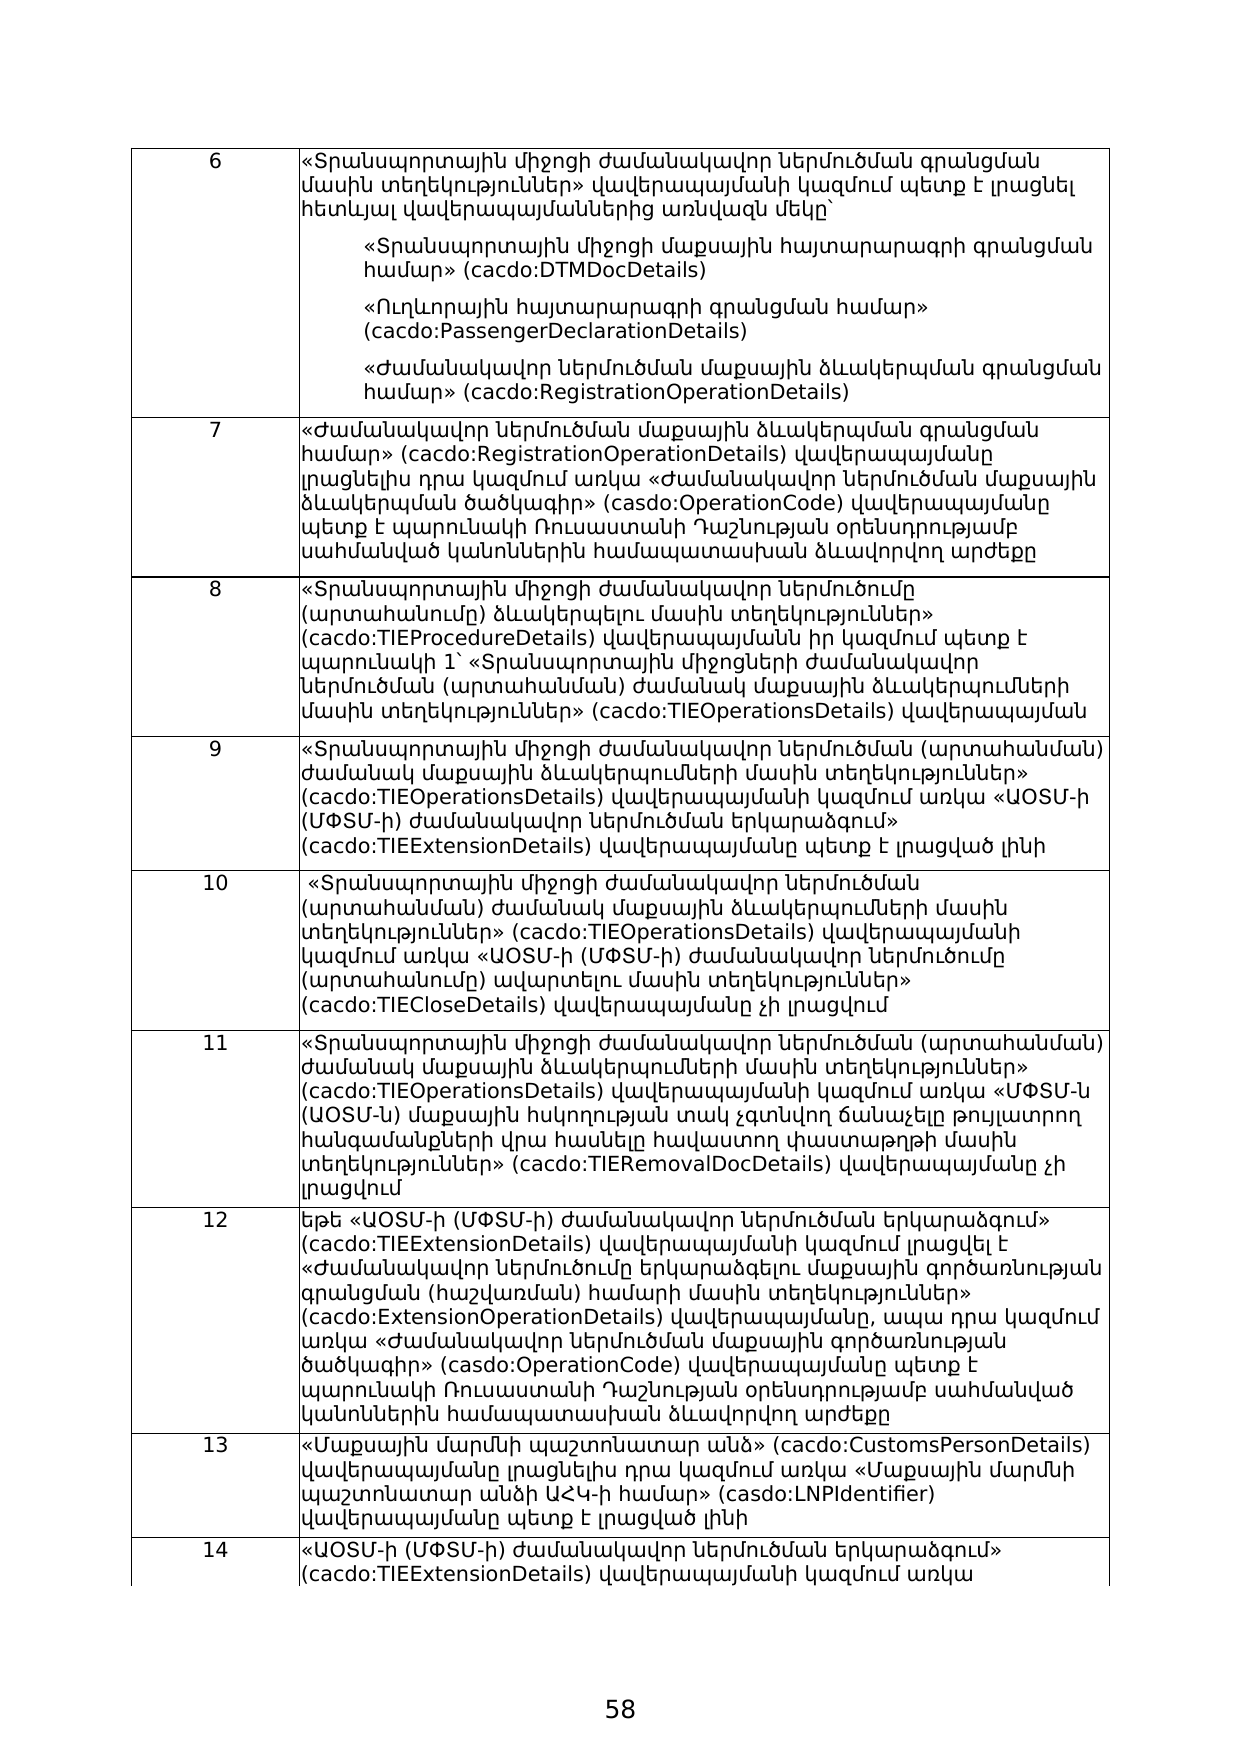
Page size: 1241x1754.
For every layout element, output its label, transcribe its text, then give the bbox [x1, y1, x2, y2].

table_cell «Տրանսպորտային միջոցի ժամանակավոր ներմուծման (արտահանման) ժամանակ մաքսային ձևակերպումների մասին տեղեկություններ» (cacdo:TIEOperationsDetails) վավերապայմանի կազմում առկա «ԱՕՏՄ-ի (ՄՓՏՄ-ի) ժամանակավոր ներմուծումը (արտահանումը) ավարտելու մասին տեղեկություններ» (cacdo:TIECloseDetails) վավերապայմանը չի լրացվում [300, 871, 1109, 1029]
table_cell «Մաքսային մարմնի պաշտոնատար անձ» (cacdo:CustomsPersonDetails) վավերապայմանը լրացնելիս դրա կազմում առկա «Մաքսային մարմնի պաշտոնատար անձի ԱՀԿ-ի համար» (casdo:LNPIdentifier) վավերապայմանը պետք է լրացված լինի [300, 1434, 1109, 1537]
table_cell 10 [132, 871, 299, 1029]
table_cell «Տրանսպորտային միջոցի ժամանակավոր ներմուծման գրանցման մասին տեղեկություններ» վավերապայմանի կազմում պետք է լրացնել հետևյալ վավերապայմաններից առնվազն մեկը՝ «Տրանսպորտային միջոցի մաքսային հայտարարագրի գրանցման համար» (cacdo:DTMDocDetails) «Ուղևորային հայտարարագրի գրանցման համար» (cacdo:PassengerDeclarationDetails) «Ժամանակավոր ներմուծման մաքսային ձևակերպման գրանցման համար» (cacdo:RegistrationOperationDetails) [300, 149, 1109, 417]
table_cell 8 [132, 578, 299, 736]
table_cell 13 [132, 1434, 299, 1537]
table_cell «Տրանսպորտային միջոցի ժամանակավոր ներմուծման (արտահանման) ժամանակ մաքսային ձևակերպումների մասին տեղեկություններ» (cacdo:TIEOperationsDetails) վավերապայմանի կազմում առկա «ԱՕՏՄ-ի (ՄՓՏՄ-ի) ժամանակավոր ներմուծման երկարաձգում» (cacdo:TIEExtensionDetails) վավերապայմանը պետք է լրացված լինի [300, 737, 1109, 870]
table_cell «Ժամանակավոր ներմուծման մաքսային ձևակերպման գրանցման համար» (cacdo:RegistrationOperationDetails) վավերապայմանը լրացնելիս դրա կազմում առկա «Ժամանակավոր ներմուծման մաքսային ձևակերպման ծածկագիր» (casdo:OperationCode) վավերապայմանը պետք է պարունակի Ռուսաստանի Դաշնության օրենսդրությամբ սահմանված կանոններին համապատասխան ձևավորվող արժեքը [300, 418, 1109, 576]
table_cell եթե «ԱՕՏՄ-ի (ՄՓՏՄ-ի) ժամանակավոր ներմուծման երկարաձգում» (cacdo:TIEExtensionDetails) վավերապայմանի կազմում լրացվել է «Ժամանակավոր ներմուծումը երկարաձգելու մաքսային գործառնության գրանցման (հաշվառման) համարի մասին տեղեկություններ» (cacdo:ExtensionOperationDetails) վավերապայմանը, ապա դրա կազմում առկա «Ժամանակավոր ներմուծման մաքսային գործառնության ծածկագիր» (casdo:OperationCode) վավերապայմանը պետք է պարունակի Ռուսաստանի Դաշնության օրենսդրությամբ սահմանված կանոններին համապատասխան ձևավորվող արժեքը [300, 1208, 1109, 1432]
table_cell 12 [132, 1208, 299, 1432]
table_cell «Տրանսպորտային միջոցի ժամանակավոր ներմուծումը (արտահանումը) ձևակերպելու մասին տեղեկություններ» (cacdo:TIEProcedureDetails) վավերապայմանն իր կազմում պետք է պարունակի 1՝ «Տրանսպորտային միջոցների ժամանակավոր ներմուծման (արտահանման) ժամանակ մաքսային ձևակերպումների մասին տեղեկություններ» (cacdo:TIEOperationsDetails) վավերապայման [300, 578, 1109, 736]
table_cell 6 [132, 149, 299, 417]
table_cell «Տրանսպորտային միջոցի ժամանակավոր ներմուծման (արտահանման) ժամանակ մաքսային ձևակերպումների մասին տեղեկություններ» (cacdo:TIEOperationsDetails) վավերապայմանի կազմում առկա «ՄՓՏՄ-ն (ԱՕՏՄ-ն) մաքսային հսկողության տակ չգտնվող ճանաչելը թույլատրող հանգամանքների վրա հասնելը հավաստող փաստաթղթի մասին տեղեկություններ» (cacdo:TIERemovalDocDetails) վավերապայմանը չի լրացվում [300, 1031, 1109, 1207]
table_cell 14 [132, 1538, 299, 1586]
table_cell 9 [132, 737, 299, 870]
table_cell 11 [132, 1031, 299, 1207]
table_cell 7 [132, 418, 299, 576]
